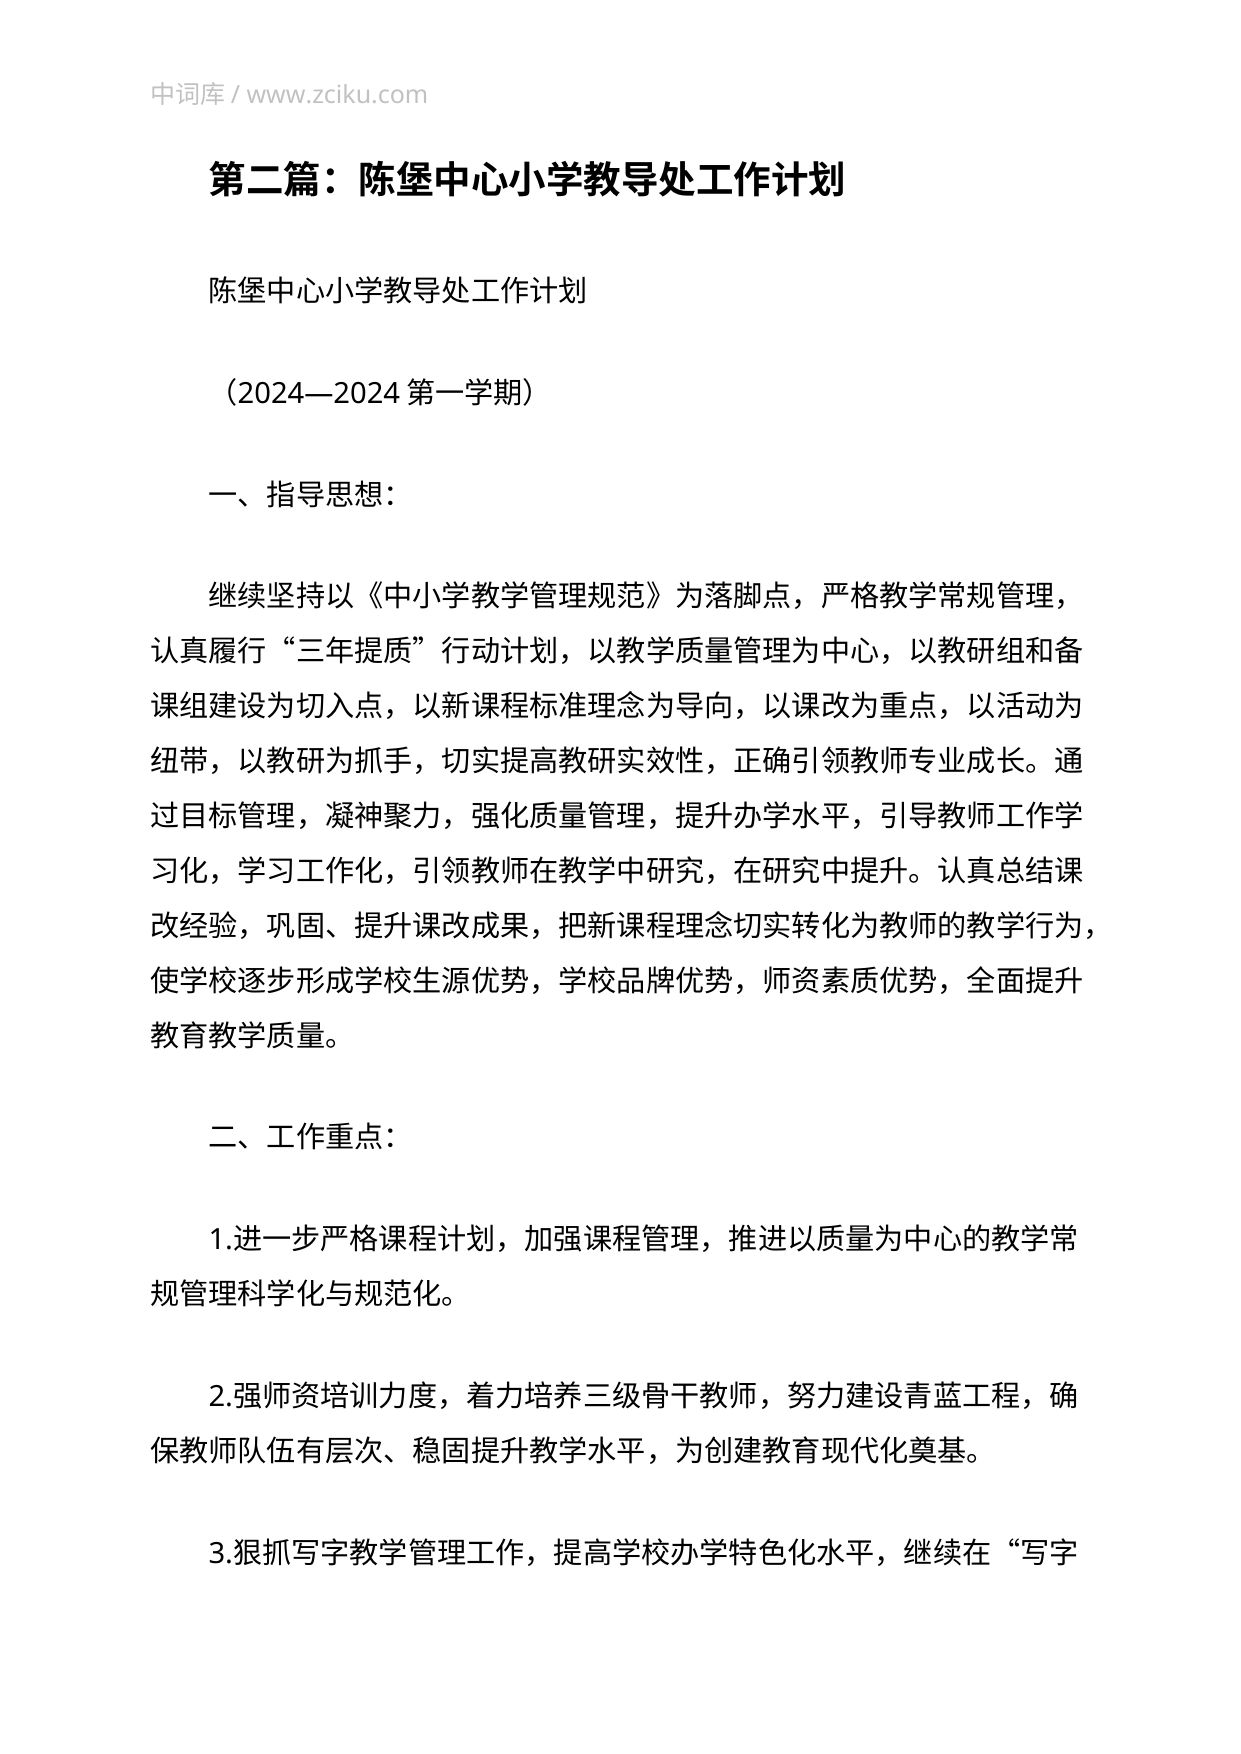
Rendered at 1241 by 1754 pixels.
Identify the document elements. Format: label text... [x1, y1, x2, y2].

text 陈堡中心小学教导处工作计划 [150, 267, 1090, 310]
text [150, 1529, 1090, 1572]
text 2.强师资培训力度，着力培养三级骨干教师，努力建设青蓝工程，确保教师队伍有层次、稳固提升教学水平，为创建教育现代化奠基。 [150, 1372, 1090, 1470]
text 1.进一步严格课程计划，加强课程管理，推进以质量为中心的教学常规管理科学化与规范化。 [150, 1216, 1090, 1313]
text 一、指导思想： [150, 471, 1090, 513]
text 继续坚持以《中小学教学管理规范》为落脚点，严格教学常规管理，认真履行“三年提质”行动计划，以教学质量管理为中心，以教研组和备课组建设为切入点，以新课程标准理念为导向，以课改为重点，以活动为纽带，以教研为抓手，切实提高教研实效性，正确引领教师专业成长。通过目标管理，凝神聚力，强化质量管理，提升办学水平，引导教师工作学习化，学习工作化，引领教师在教学中研究，在研究中提升。认真总结课改经验，巩固、提升课改成果，把新课程理念切实转化为教师的教学行为，使学校逐步形成学校生源优势，学校品牌优势，师资素质优势，全面提升教育教学质量。 [150, 573, 1090, 1054]
text 二、工作重点： [150, 1114, 1090, 1156]
text （2024—2024第一学期） [150, 369, 1090, 412]
text 第二篇：陈堡中心小学教导处工作计划 [150, 150, 1090, 204]
